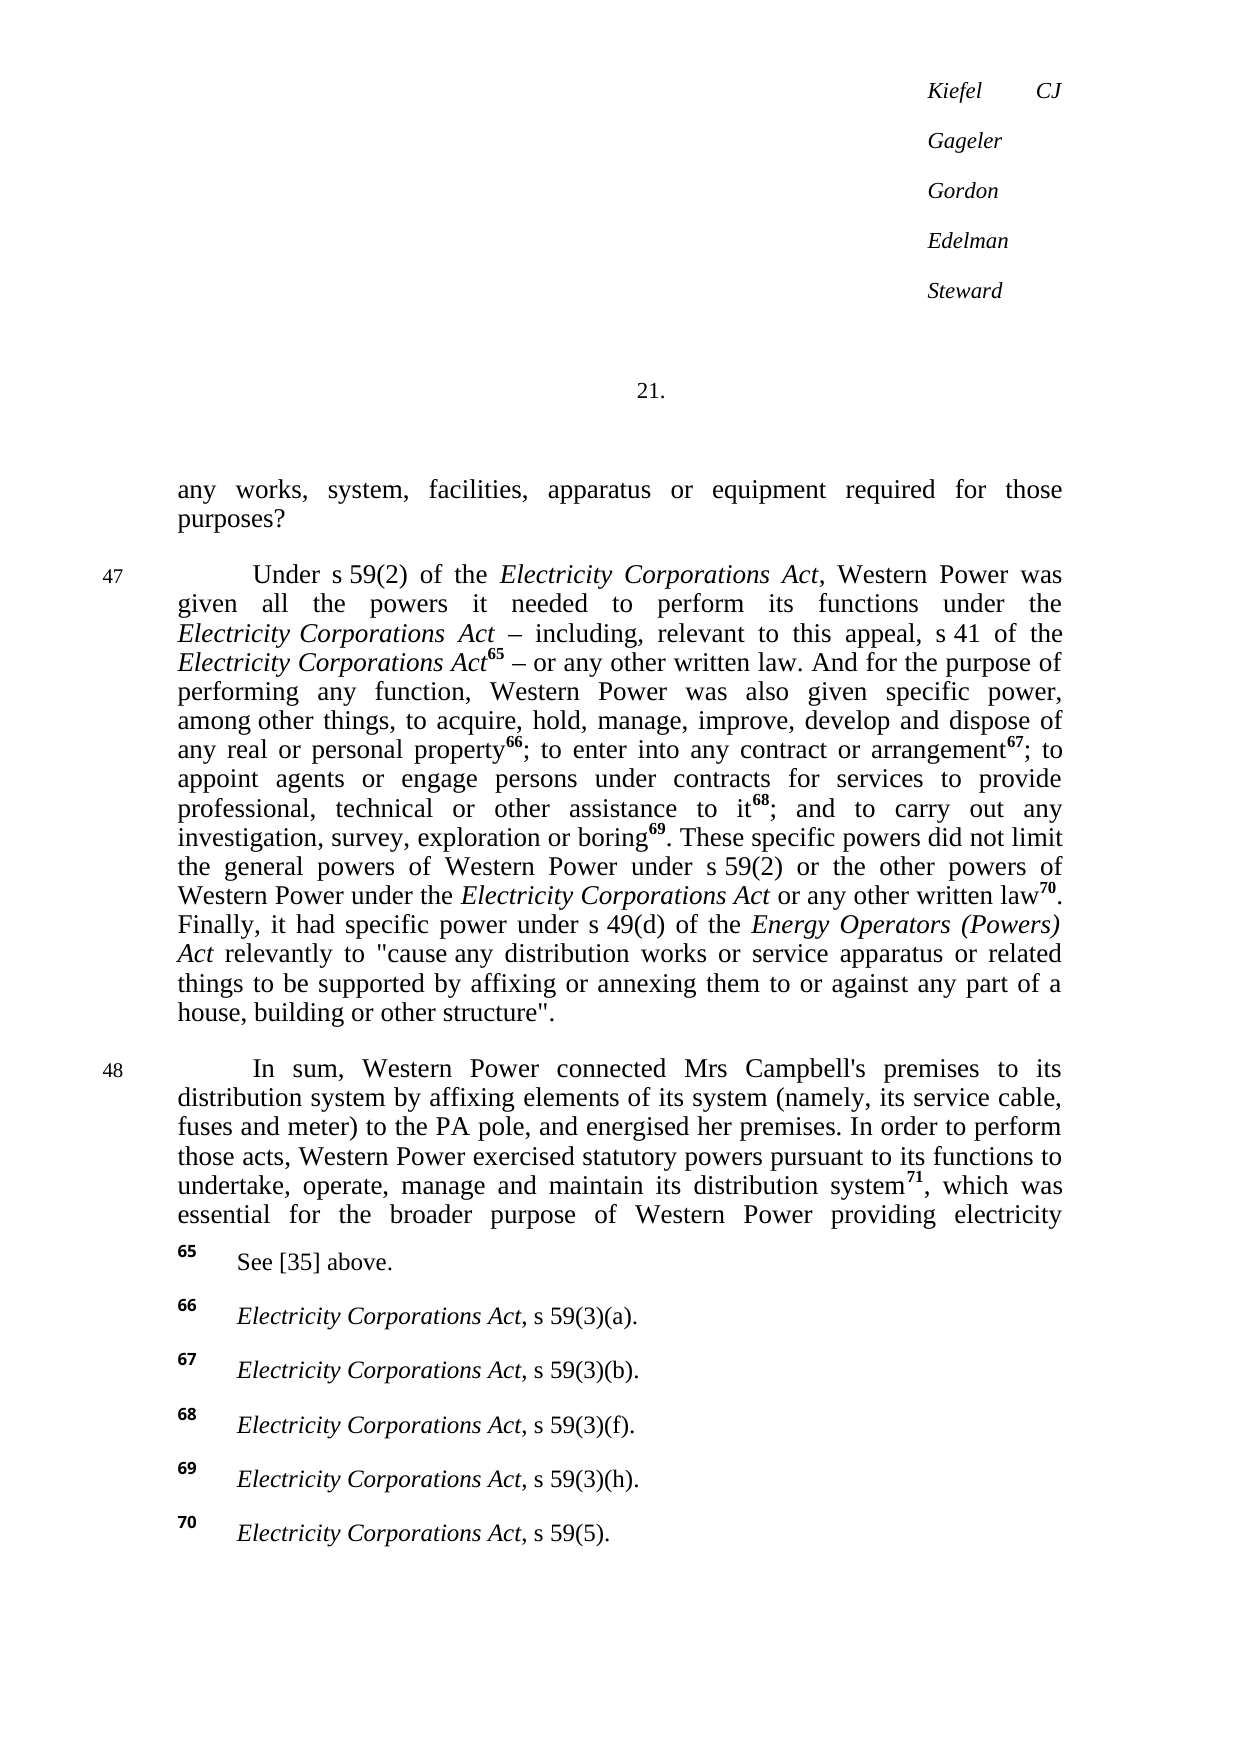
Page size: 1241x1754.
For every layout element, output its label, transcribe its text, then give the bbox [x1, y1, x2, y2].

list So, what were the statutory powers that Western Power had in fact exercised in performing its statutory functions of undertaking, operating, managing and maintaining the SWIS electricity distribution system as well as any works, system, facilities, apparatus or equipment required for those purposes? [102, 475, 1063, 533]
list Under s 59(2) of the Electricity Corporations Act, Western Power was given all the powers it needed to perform its functions under the Electricity Corporations Act – including, relevant to this appeal, s 41 of the Electricity Corporations Act – or any other written law. And for the purpose of performing any function, Western Power was also given specific power, among other things, to acquire, hold, manage, improve, develop and dispose of any real or personal property; to enter into any contract or arrangement; to appoint agents or engage persons under contracts for services to provide professional, technical or other assistance to it; and to carry out any investigation, survey, exploration or boring. These specific powers did not limit the general powers of Western Power under s 59(2) or the other powers of Western Power under the Electricity Corporations Act or any other written law. Finally, it had specific power under s 49(d) of the Energy Operators (Powers) Act relevantly to "cause any distribution works or service apparatus or related things to be supported by affixing or annexing them to or against any part of a house, building or other structure". [102, 560, 1063, 1027]
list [102, 1054, 1063, 1229]
